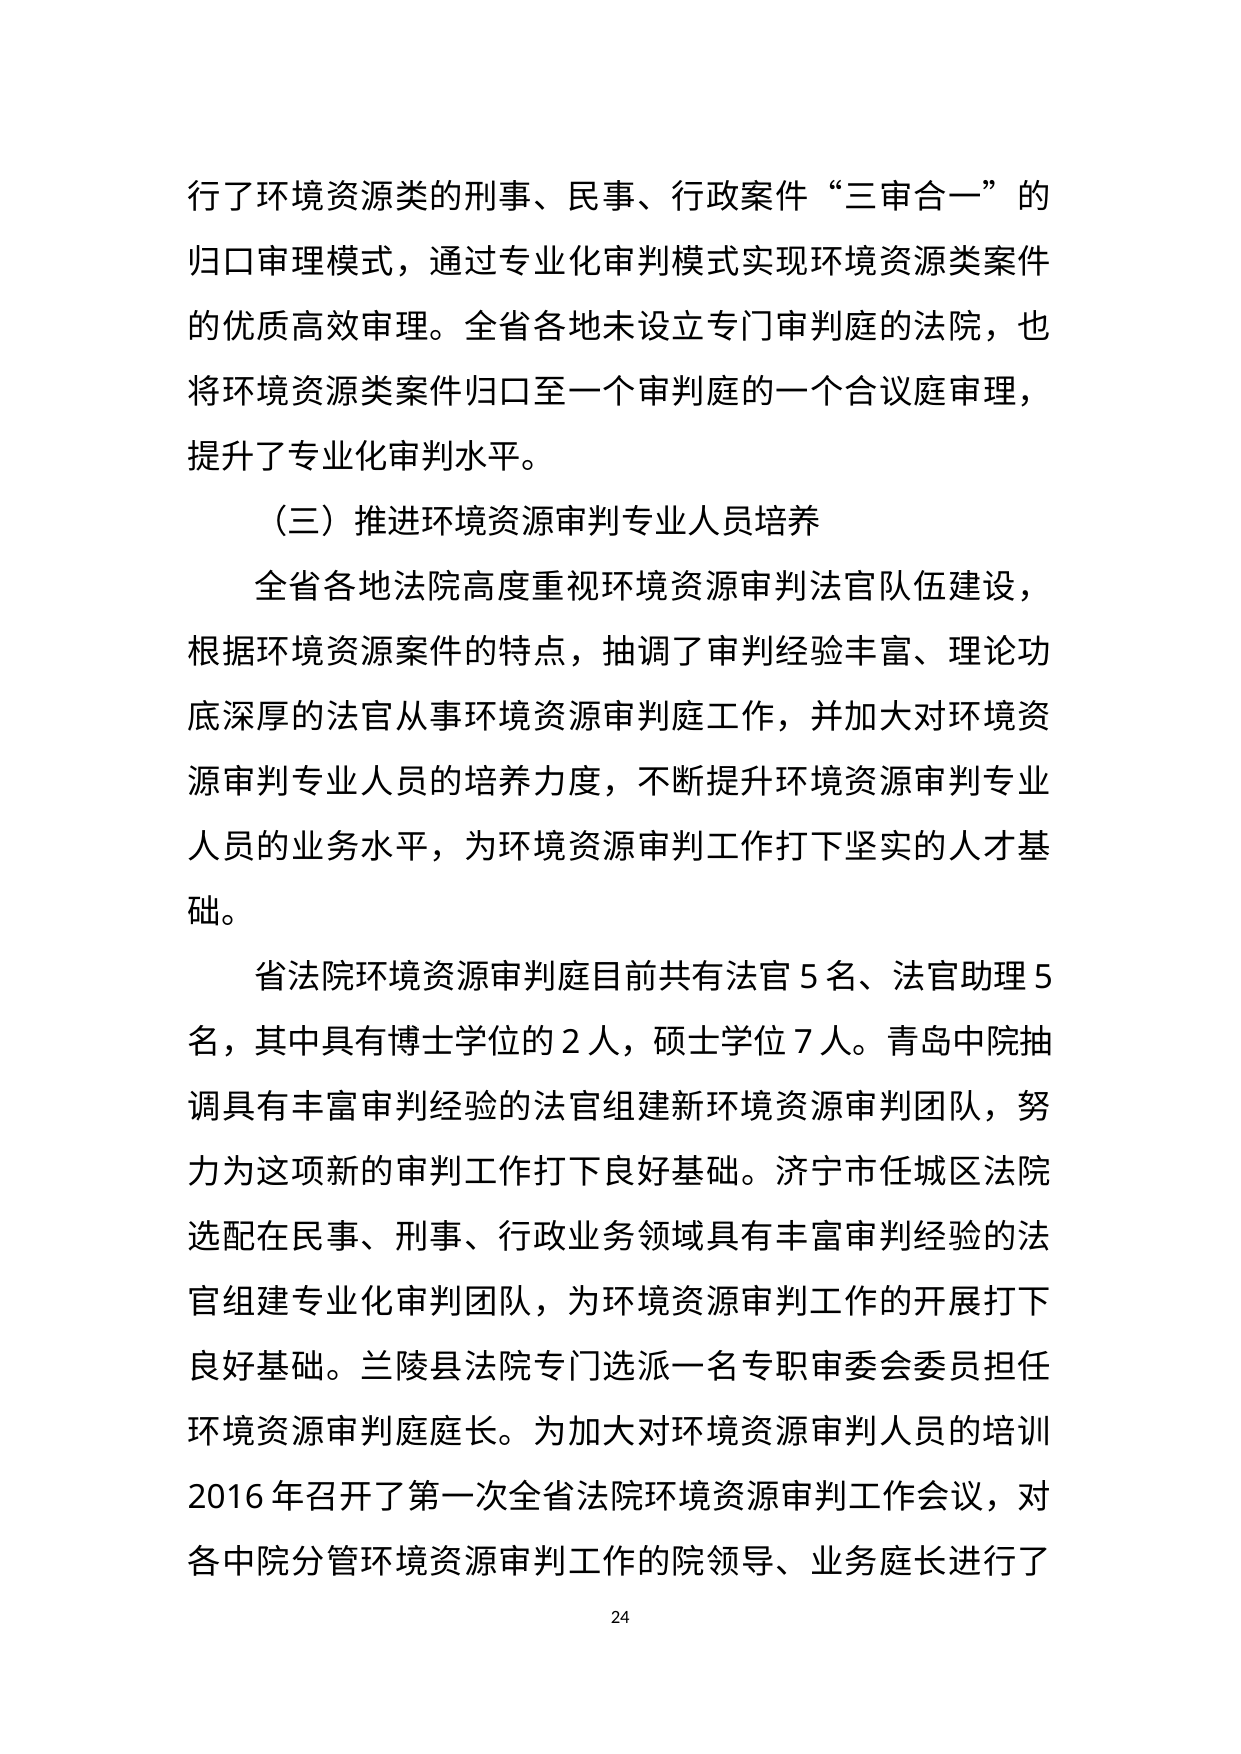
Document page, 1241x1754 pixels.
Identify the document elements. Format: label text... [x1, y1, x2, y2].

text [187, 942, 1053, 1592]
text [187, 162, 1053, 487]
text （三）推进环境资源审判专业人员培养 [187, 487, 1053, 552]
text 全省各地法院高度重视环境资源审判法官队伍建设，根据环境资源案件的特点，抽调了审判经验丰富、理论功底深厚的法官从事环境资源审判庭工作，并加大对环境资源审判专业人员的培养力度，不断提升环境资源审判专业人员的业务水平，为环境资源审判工作打下坚实的人才基础。 [187, 552, 1053, 942]
